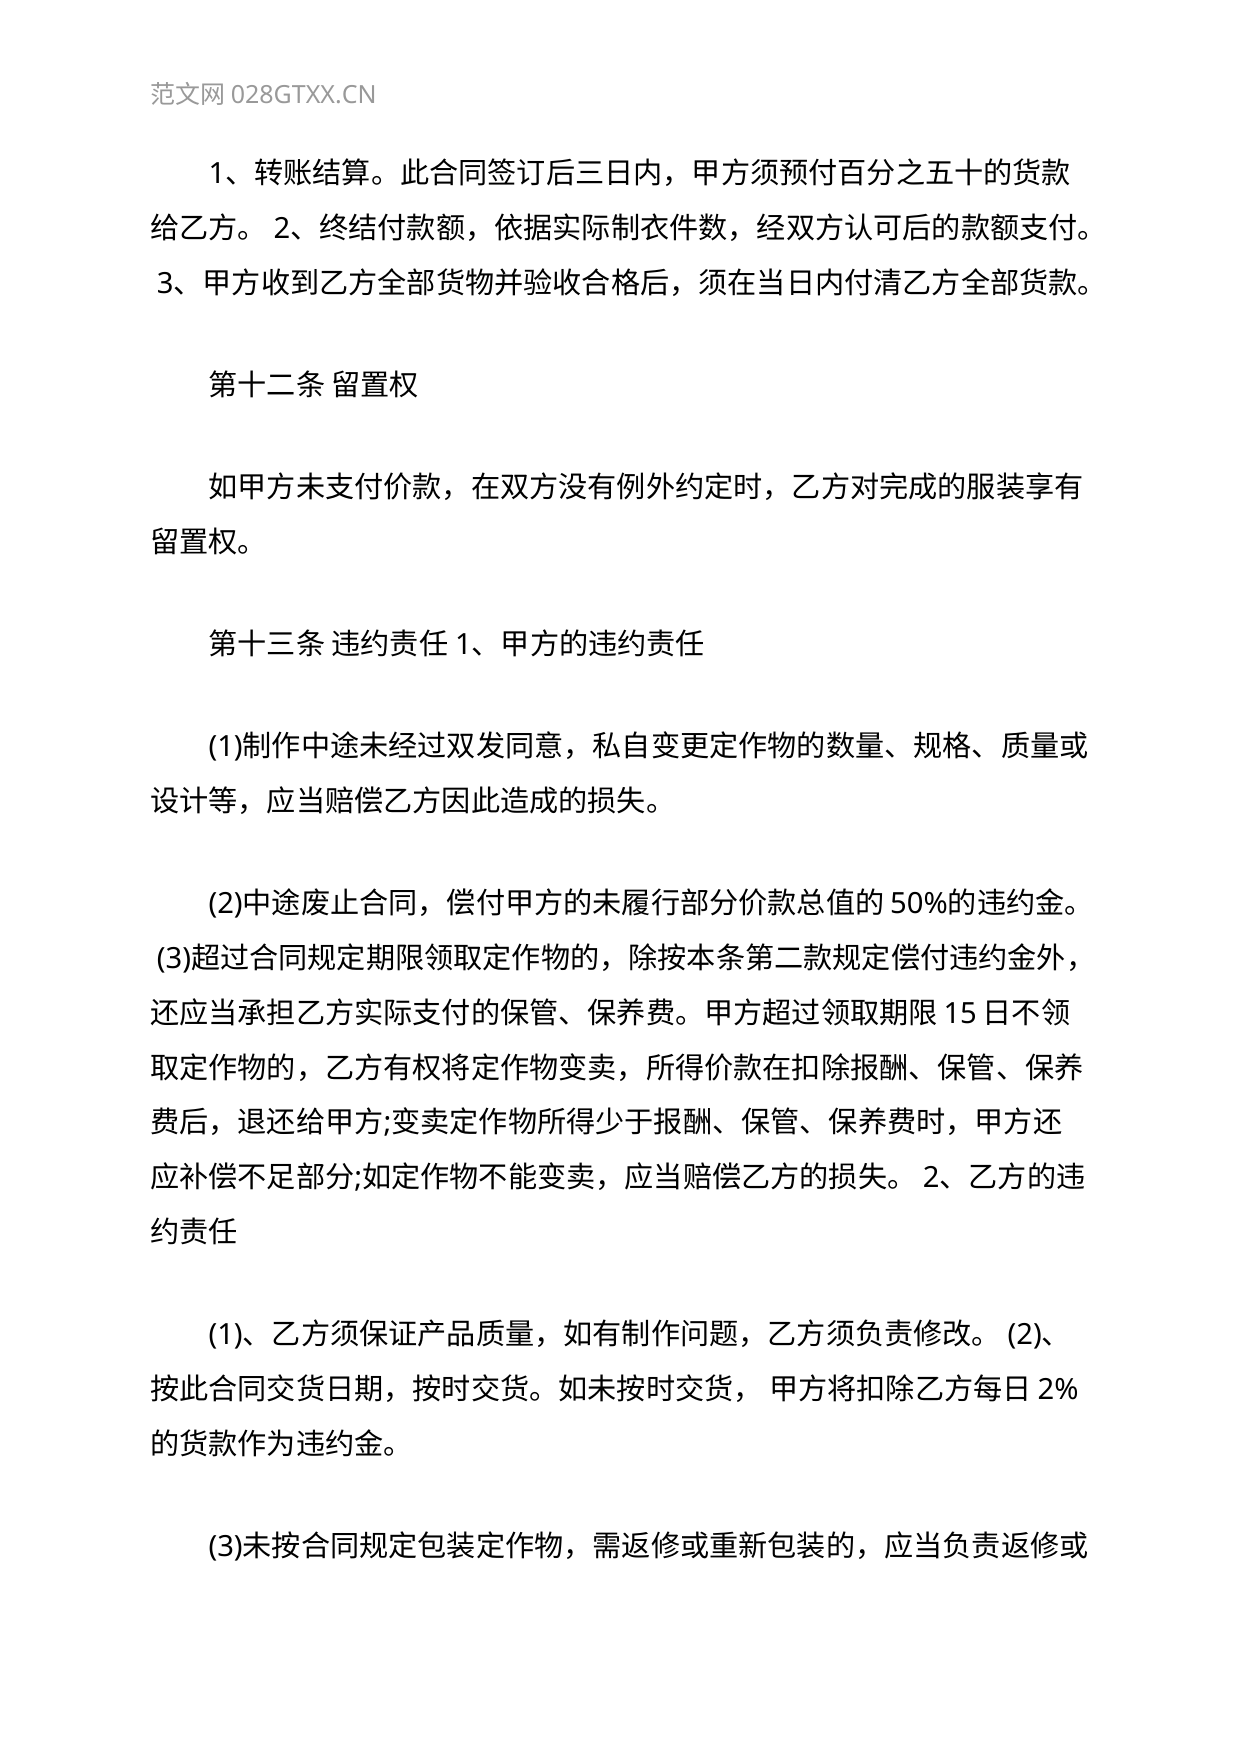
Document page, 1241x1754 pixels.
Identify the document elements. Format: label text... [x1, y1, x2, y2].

text (2)中途废止合同，偿付甲方的未履行部分价款总值的50%的违约金。 (3)超过合同规定期限领取定作物的，除按本条第二款规定偿付违约金外，还应当承担乙方实际支付的保管、保养费。甲方超过领取期限15日不领取定作物的，乙方有权将定作物变卖，所得价款在扣除报酬、保管、保养费后，退还给甲方;变卖定作物所得少于报酬、保管、保养费时，甲方还应补偿不足部分;如定作物不能变卖，应当赔偿乙方的损失。 2、乙方的违约责任 [150, 879, 1090, 1251]
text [150, 1523, 1090, 1565]
text 1、转账结算。此合同签订后三日内，甲方须预付百分之五十的货款给乙方。 2、终结付款额，依据实际制衣件数，经双方认可后的款额支付。 3、甲方收到乙方全部货物并验收合格后，须在当日内付清乙方全部货款。 [150, 150, 1090, 302]
text 第十三条 违约责任 1、甲方的违约责任 [150, 620, 1090, 663]
text (1)、乙方须保证产品质量，如有制作问题，乙方须负责修改。 (2)、按此合同交货日期，按时交货。如未按时交货， 甲方将扣除乙方每日2%的货款作为违约金。 [150, 1311, 1090, 1463]
text 第十二条 留置权 [150, 362, 1090, 404]
text (1)制作中途未经过双发同意，私自变更定作物的数量、规格、质量或设计等，应当赔偿乙方因此造成的损失。 [150, 722, 1090, 820]
text 如甲方未支付价款，在双方没有例外约定时，乙方对完成的服装享有留置权。 [150, 464, 1090, 561]
